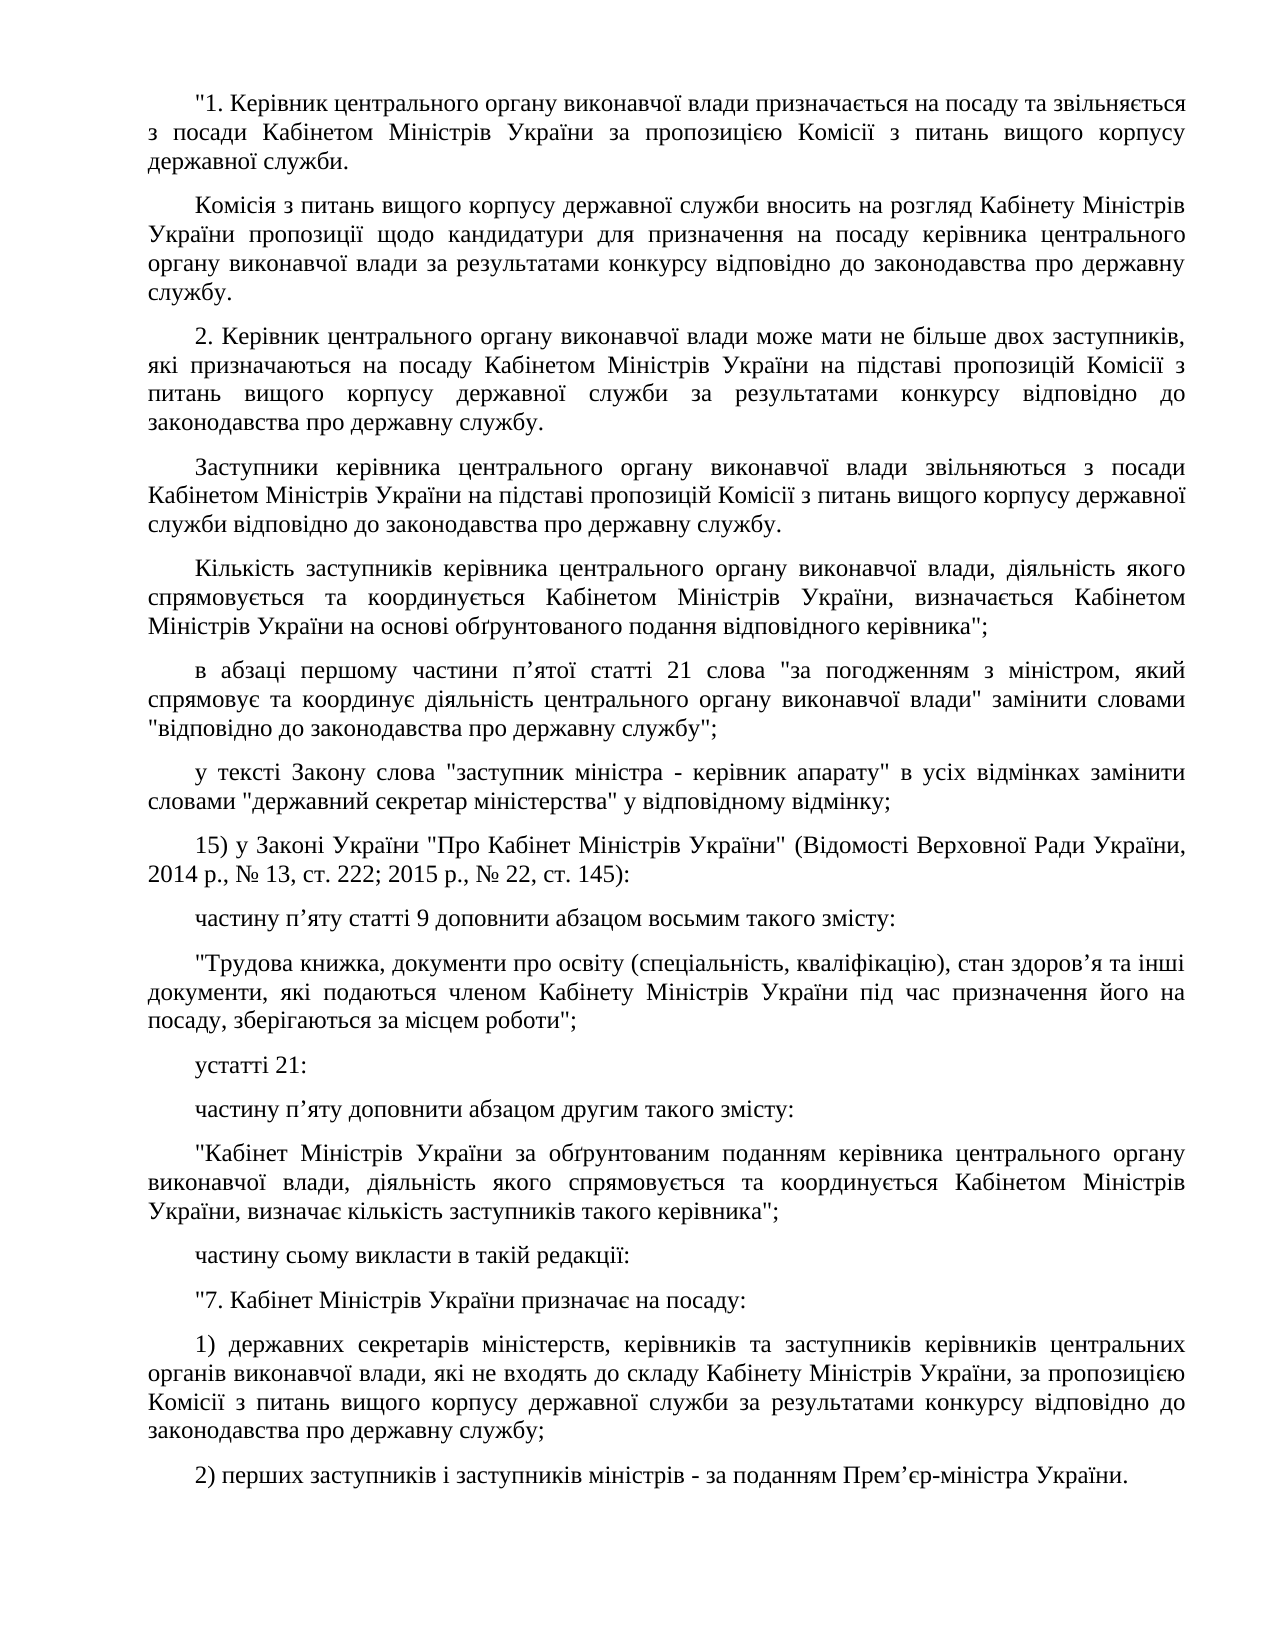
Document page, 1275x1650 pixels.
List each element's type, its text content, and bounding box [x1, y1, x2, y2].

text Заступники керівника центрального органу виконавчої влади звільняються з посади Кабінетом Міністрів України на підставі пропозицій Комісії з питань вищого корпусу державної служби відповідно до законодавства про державну службу. [148, 452, 1186, 538]
text частину сьому викласти в такій редакції: [148, 1240, 1186, 1269]
text у тексті Закону слова "заступник міністра - керівник апарату" в усіх відмінках замінити словами "державний секретар міністерства" у відповідному відмінку; [148, 757, 1186, 815]
text Комісія з питань вищого корпусу державної служби вносить на розгляд Кабінету Міністрів України пропозиції щодо кандидатури для призначення на посаду керівника центрального органу виконавчої влади за результатами конкурсу відповідно до законодавства про державну службу. [148, 190, 1186, 305]
text 2. Керівник центрального органу виконавчої влади може мати не більше двох заступників, які призначаються на посаду Кабінетом Міністрів України на підставі пропозицій Комісії з питань вищого корпусу державної служби за результатами конкурсу відповідно до законодавства про державну службу. [148, 321, 1186, 436]
text 15) у Законі України "Про Кабінет Міністрів України" (Відомості Верховної Ради України, 2014 р., № 13, ст. 222; 2015 р., № 22, ст. 145): [148, 830, 1186, 888]
text в абзаці першому частини п’ятої статті 21 слова "за погодженням з міністром, який спрямовує та координує діяльність центрального органу виконавчої влади" замінити словами "відповідно до законодавства про державну службу"; [148, 655, 1186, 742]
text частину п’яту статті 9 доповнити абзацом восьмим такого змісту: [148, 903, 1186, 932]
text "1. Керівник центрального органу виконавчої влади призначається на посаду та звільняється з посади Кабінетом Міністрів України за пропозицією Комісії з питань вищого корпусу державної служби. [148, 88, 1186, 175]
text Кількість заступників керівника центрального органу виконавчої влади, діяльність якого спрямовується та координується Кабінетом Міністрів України, визначається Кабінетом Міністрів України на основі обґрунтованого подання відповідного керівника"; [148, 553, 1186, 640]
text "7. Кабінет Міністрів України призначає на посаду: [148, 1285, 1186, 1313]
text устатті 21: [148, 1050, 1186, 1078]
text "Трудова книжка, документи про освіту (спеціальність, кваліфікацію), стан здоров’я та інші документи, які подаються членом Кабінету Міністрів України під час призначення його на посаду, зберігаються за місцем роботи"; [148, 948, 1186, 1034]
text 1) державних секретарів міністерств, керівників та заступників керівників центральних органів виконавчої влади, які не входять до складу Кабінету Міністрів України, за пропозицією Комісії з питань вищого корпусу державної служби за результатами конкурсу відповідно до законодавства про державну службу; [148, 1329, 1186, 1444]
text "Кабінет Міністрів України за обґрунтованим поданням керівника центрального органу виконавчої влади, діяльність якого спрямовується та координується Кабінетом Міністрів України, визначає кількість заступників такого керівника"; [148, 1138, 1186, 1225]
text частину п’яту доповнити абзацом другим такого змісту: [148, 1094, 1186, 1123]
text 2) перших заступників і заступників міністрів - за поданням Прем’єр-міністра України. [148, 1460, 1186, 1488]
